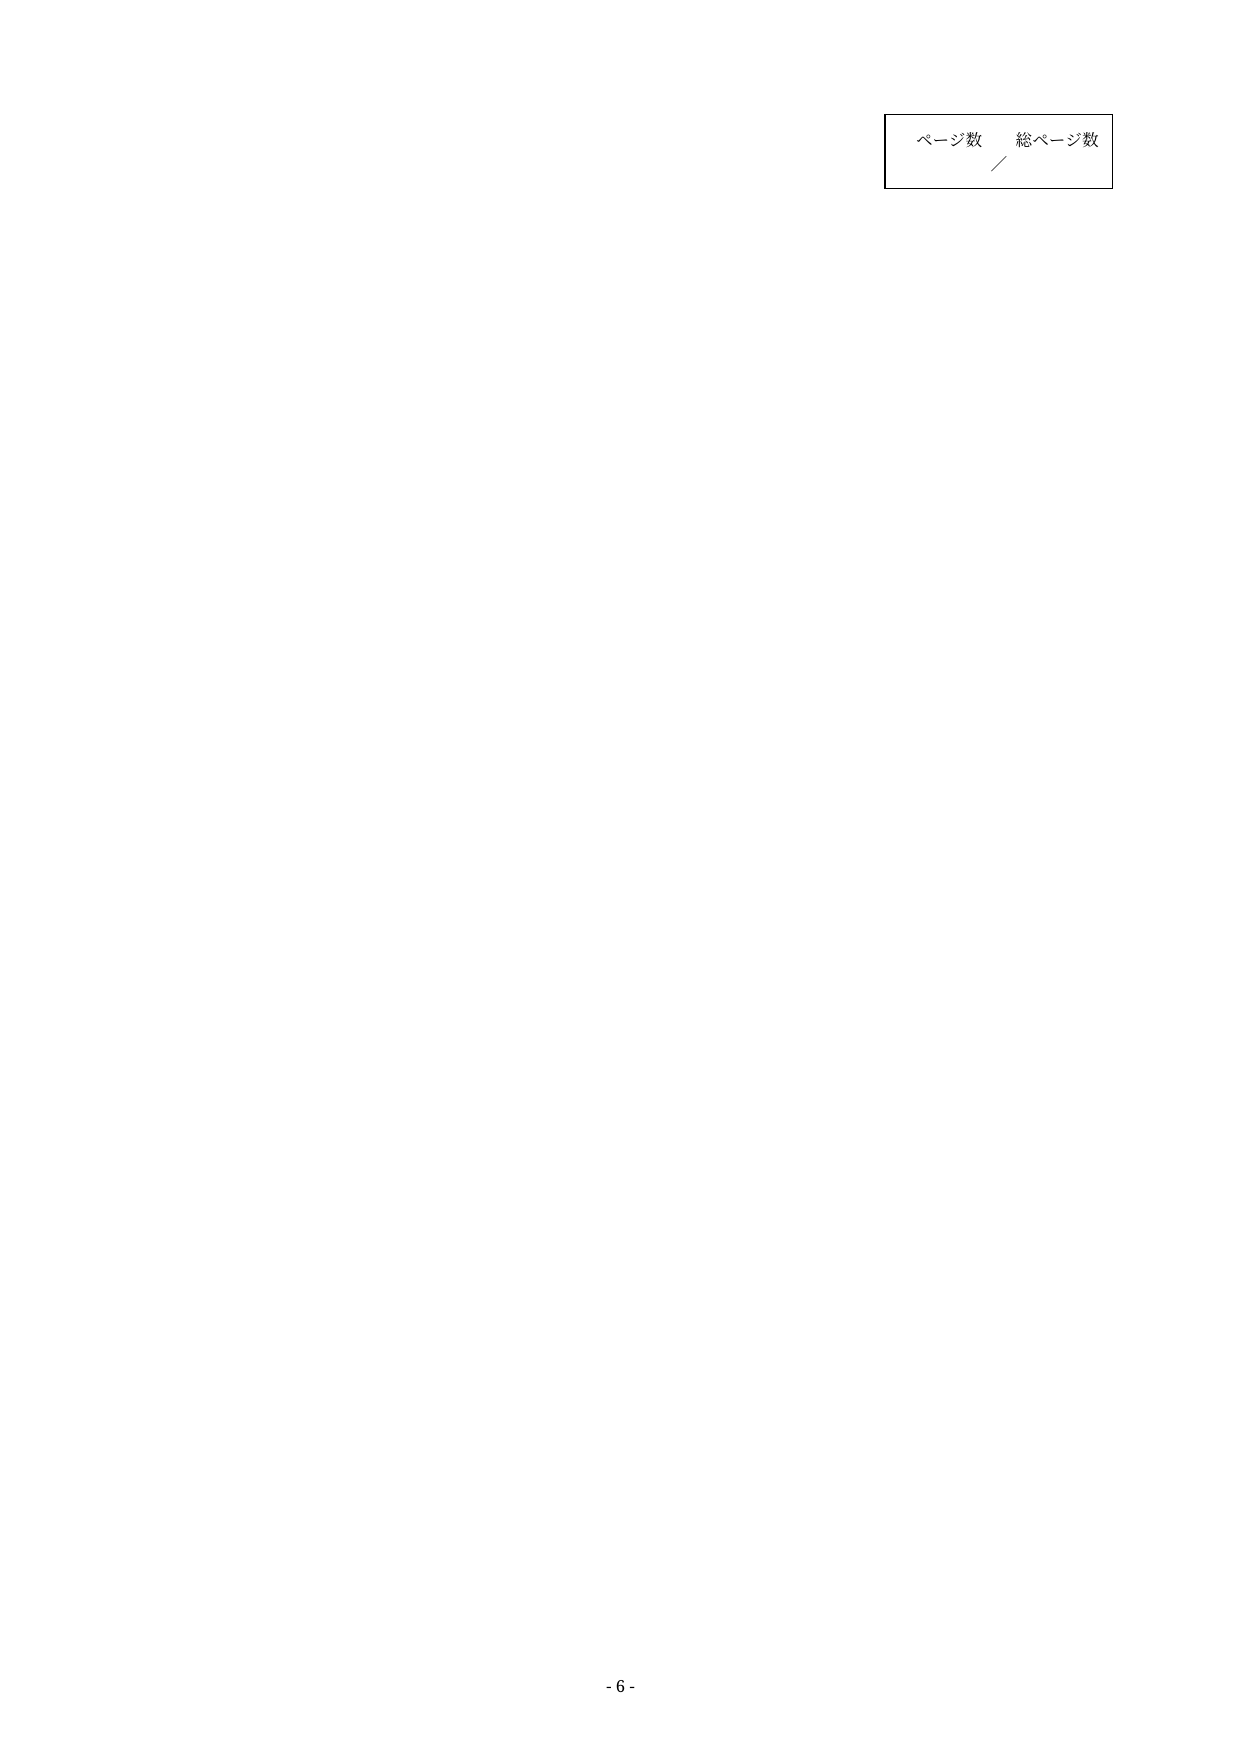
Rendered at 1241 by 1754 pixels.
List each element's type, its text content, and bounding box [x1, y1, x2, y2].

table_header ページ数 総ページ数 ／ [886, 115, 1112, 188]
